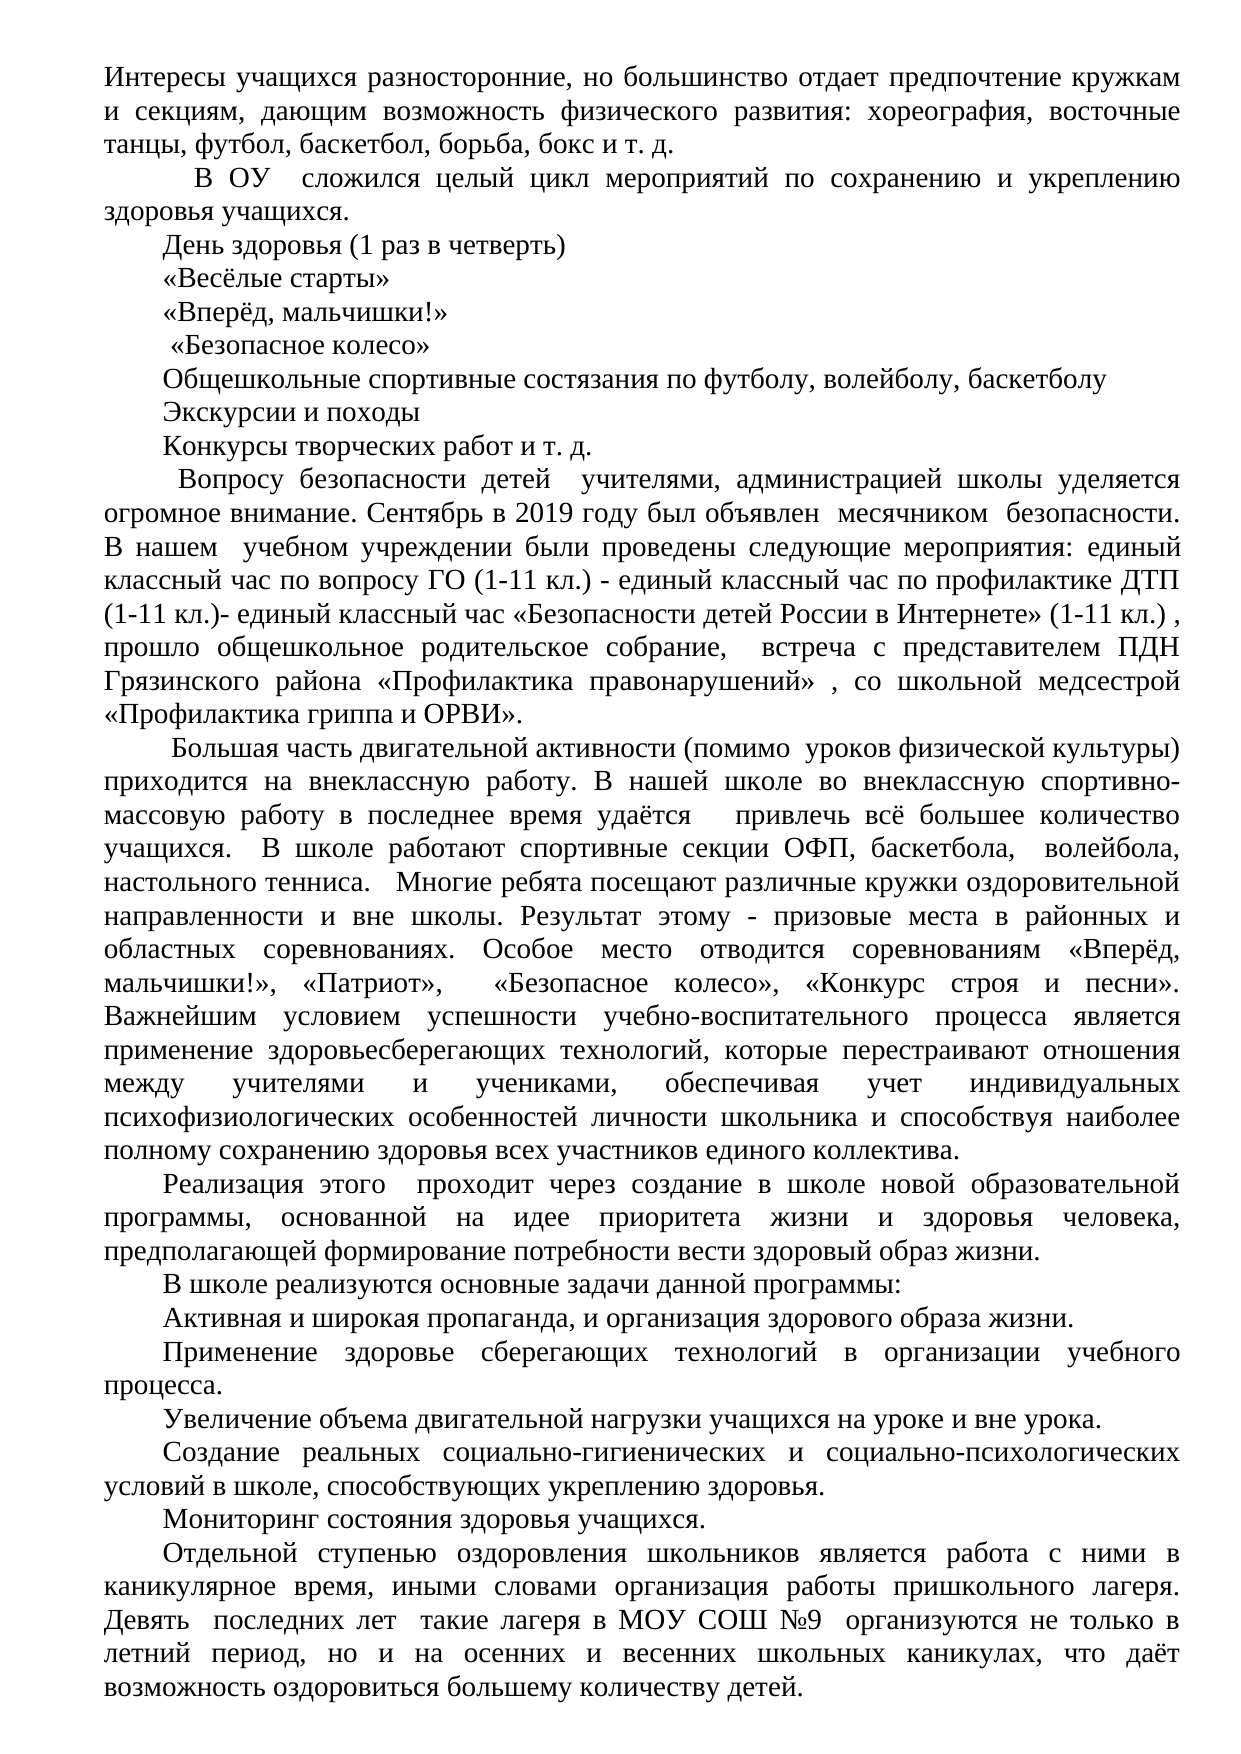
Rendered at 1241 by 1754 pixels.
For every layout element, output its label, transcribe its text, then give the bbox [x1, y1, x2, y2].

text В ОУ сложился целый цикл мероприятий по сохранению и укреплению здоровья учащихся. [103, 160, 1181, 227]
text Большая часть двигательной активности (помимо уроков физической культуры) приходится на внеклассную работу. В нашей школе во внеклассную спортивно-массовую работу в последнее время удаётся привлечь всё большее количество учащихся. В школе работают спортивные секции ОФП, баскетбола, волейбола, настольного тенниса. Многие ребята посещают различные кружки оздоровительной направленности и вне школы. Результат этому - призовые места в районных и областных соревнованиях. Особое место отводится соревнованиям «Вперёд, мальчишки!», «Патриот», «Безопасное колесо», «Конкурс строя и песни». Важнейшим условием успешности учебно-воспитательного процесса является применение здоровьесберегающих технологий, которые перестраивают отношения между учителями и учениками, обеспечивая учет индивидуальных психофизиологических особенностей личности школьника и способствуя наиболее полному сохранению здоровья всех участников единого коллектива. [103, 730, 1181, 1166]
text Увеличение объема двигательной нагрузки учащихся на уроке и вне урока. [103, 1401, 1181, 1434]
text Вопросу безопасности детей учителями, администрацией школы уделяется огромное внимание. Сентябрь в 2019 году был объявлен месячником безопасности. В нашем учебном учреждении были проведены следующие мероприятия: единый классный час по вопросу ГО (1-11 кл.) - единый классный час по профилактике ДТП (1-11 кл.)- единый классный час «Безопасности детей России в Интернете» (1-11 кл.) , прошло общешкольное родительское собрание, встреча с представителем ПДН Грязинского района «Профилактика правонарушений» , со школьной медсестрой «Профилактика гриппа и ОРВИ». [103, 462, 1181, 730]
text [103, 59, 1181, 160]
text «Вперёд, мальчишки!» [103, 294, 1181, 327]
text Отдельной ступенью оздоровления школьников является работа с ними в каникулярное время, иными словами организация работы пришкольного лагеря. Девять последних лет такие лагеря в МОУ СОШ №9 организуются не только в летний период, но и на осенних и весенних школьных каникулах, что даёт возможность оздоровиться большему количеству детей. [103, 1535, 1181, 1703]
text Конкурсы творческих работ и т. д. [103, 428, 1181, 462]
text Активная и широкая пропаганда, и организация здорового образа жизни. [103, 1300, 1181, 1334]
text Экскурсии и походы [103, 394, 1181, 428]
text Мониторинг состояния здоровья учащихся. [103, 1501, 1181, 1535]
text В школе реализуются основные задачи данной программы: [103, 1267, 1181, 1300]
text «Безопасное колесо» [103, 327, 1181, 361]
text Применение здоровье сберегающих технологий в организации учебного процесса. [103, 1334, 1181, 1401]
text Общешкольные спортивные состязания по футболу, волейболу, баскетболу [103, 361, 1181, 394]
text День здоровья (1 раз в четверть) [103, 227, 1181, 260]
text «Весёлые старты» [103, 260, 1181, 294]
text Реализация этого проходит через создание в школе новой образовательной программы, основанной на идее приоритета жизни и здоровья человека, предполагающей формирование потребности вести здоровый образ жизни. [103, 1166, 1181, 1267]
text Создание реальных социально-гигиенических и социально-психологических условий в школе, способствующих укреплению здоровья. [103, 1434, 1181, 1501]
